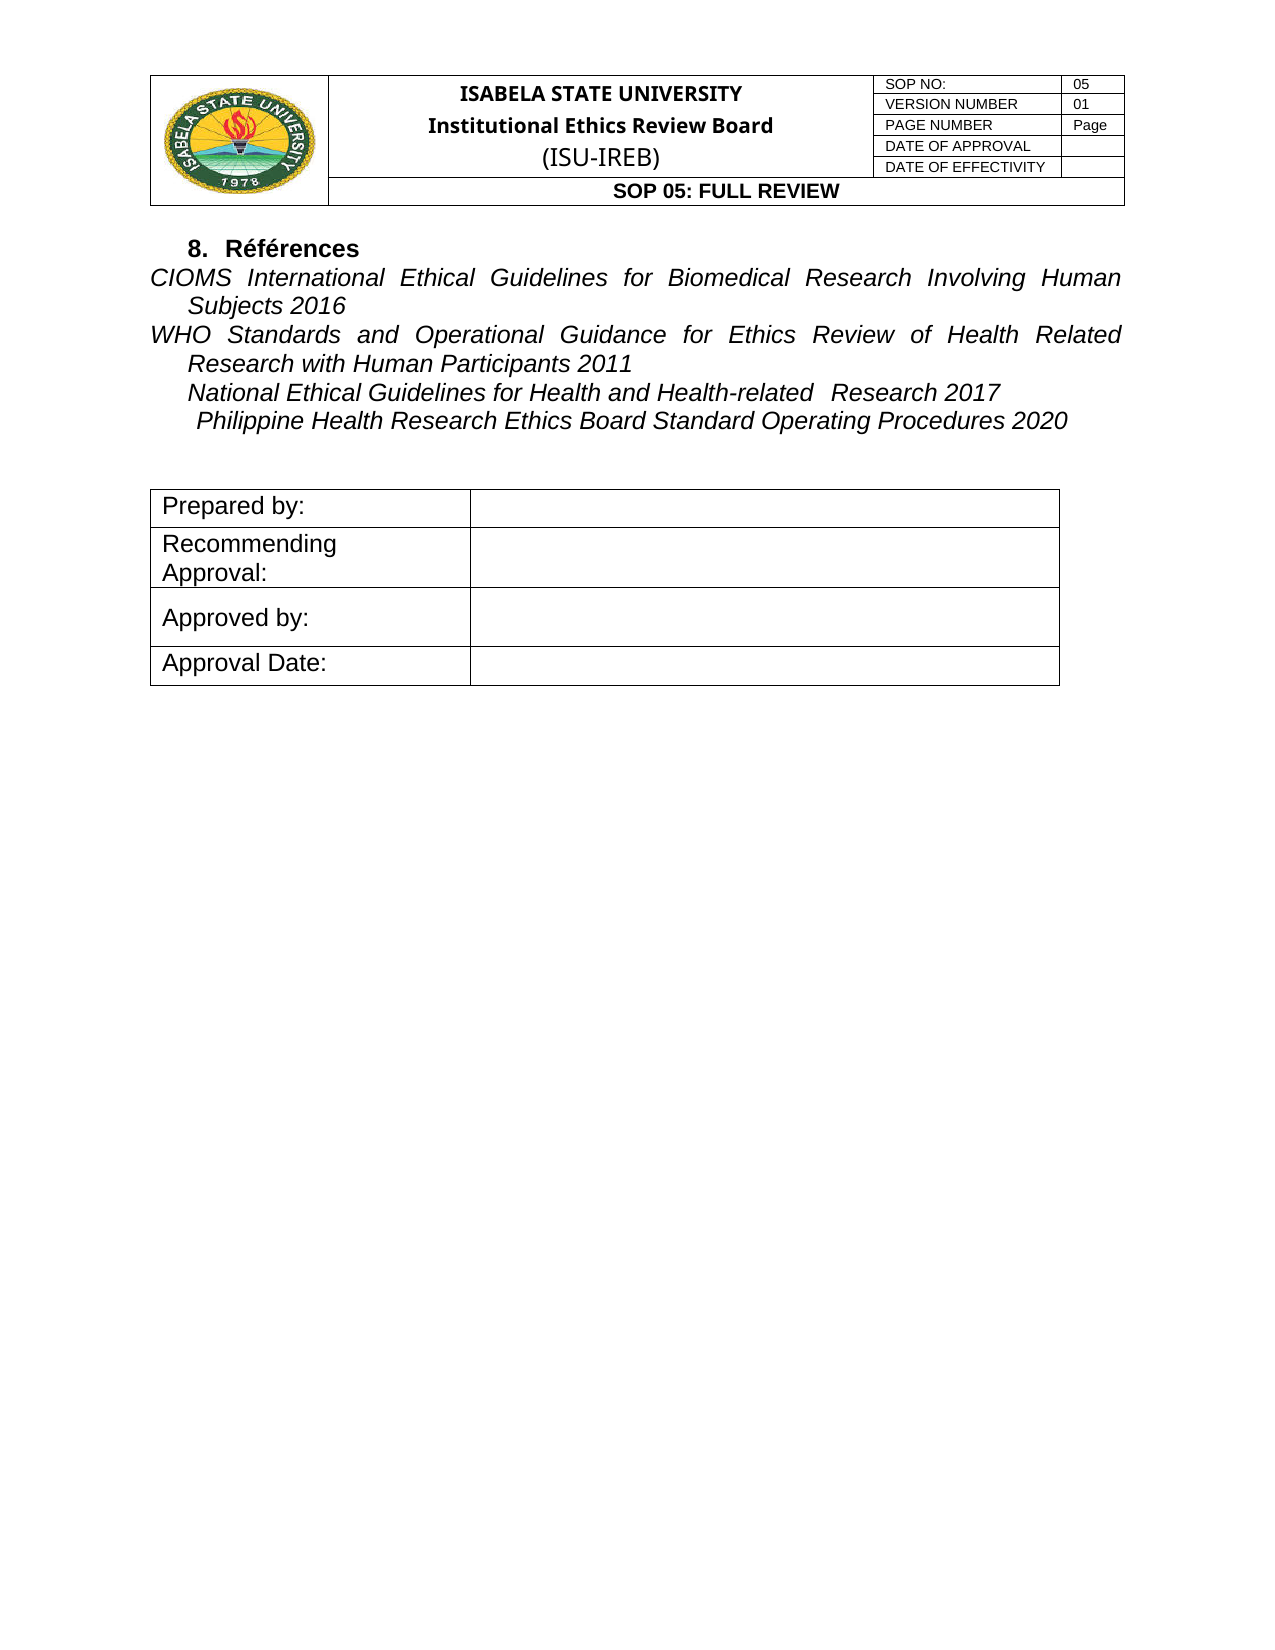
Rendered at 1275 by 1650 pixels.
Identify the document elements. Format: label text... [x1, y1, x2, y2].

list Références [187, 234, 1125, 262]
text National Ethical Guidelines for Health and Health-related Research 2017 [150, 377, 1125, 406]
table_cell [471, 588, 1059, 646]
picture [164, 88, 316, 194]
table_header [471, 490, 1059, 527]
table_header Prepared by: [151, 490, 470, 527]
text CIOMS International Ethical Guidelines for Biomedical Research Involving Human Subjects 2016 [150, 262, 1125, 320]
text WHO Standards and Operational Guidance for Ethics Review of Health Related Research with Human Participants 2011 [150, 320, 1125, 377]
text Philippine Health Research Ethics Board Standard Operating Procedures 2020 [158, 406, 1125, 435]
table_cell Recommending Approval: [151, 528, 470, 587]
table_cell Approval Date: [151, 647, 470, 685]
table_cell [471, 647, 1059, 685]
table_cell Approved by: [151, 588, 470, 646]
table_cell [471, 528, 1059, 587]
